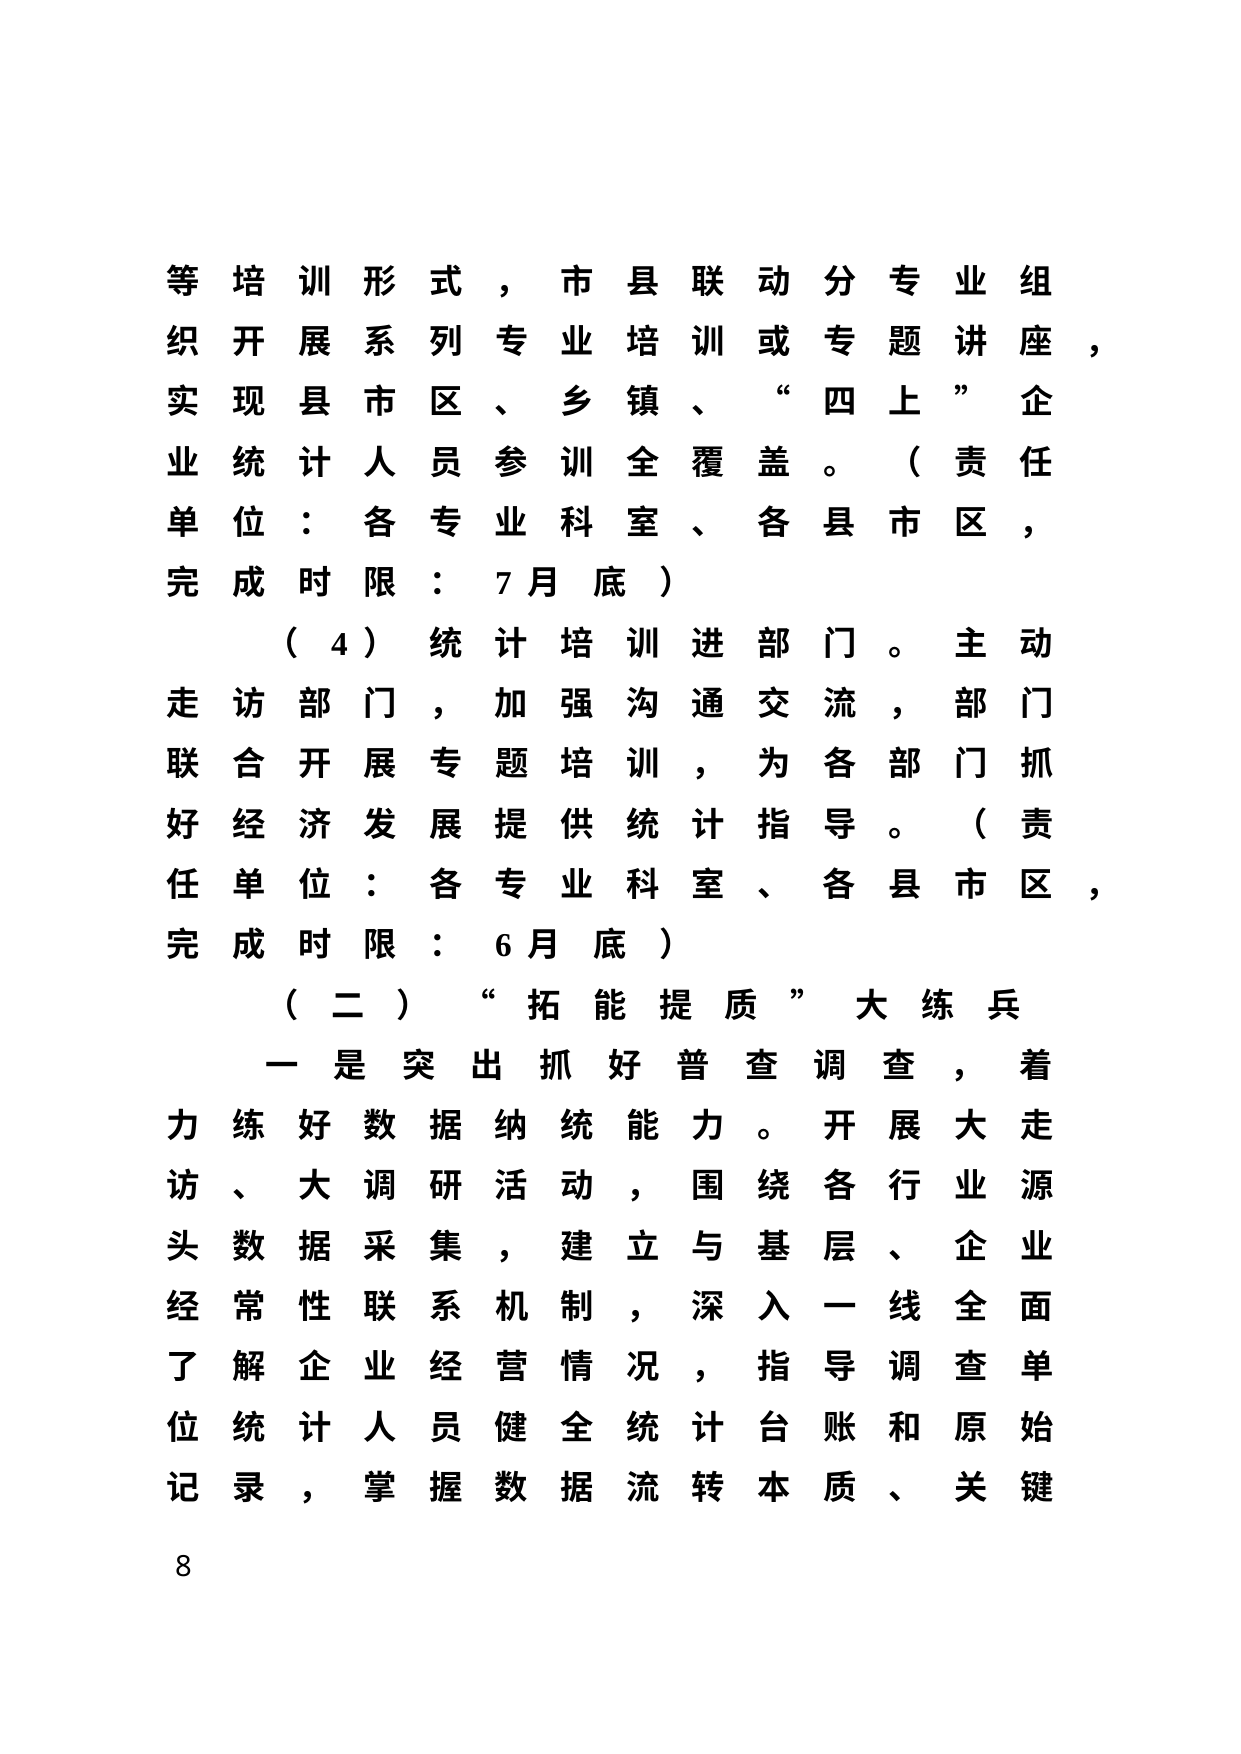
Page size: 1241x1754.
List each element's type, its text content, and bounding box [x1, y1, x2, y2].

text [167, 248, 1085, 610]
text （4）统计培训进部门。主动走访部门，加强沟通交流，部门联合开展专题培训，为各部门抓好经济发展提供统计指导。（责任单位：各专业科室、各县市区，完成时限：6月底） [167, 610, 1085, 972]
text （二）“拓能提质”大练兵 [167, 972, 1085, 1033]
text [167, 1033, 1085, 1515]
